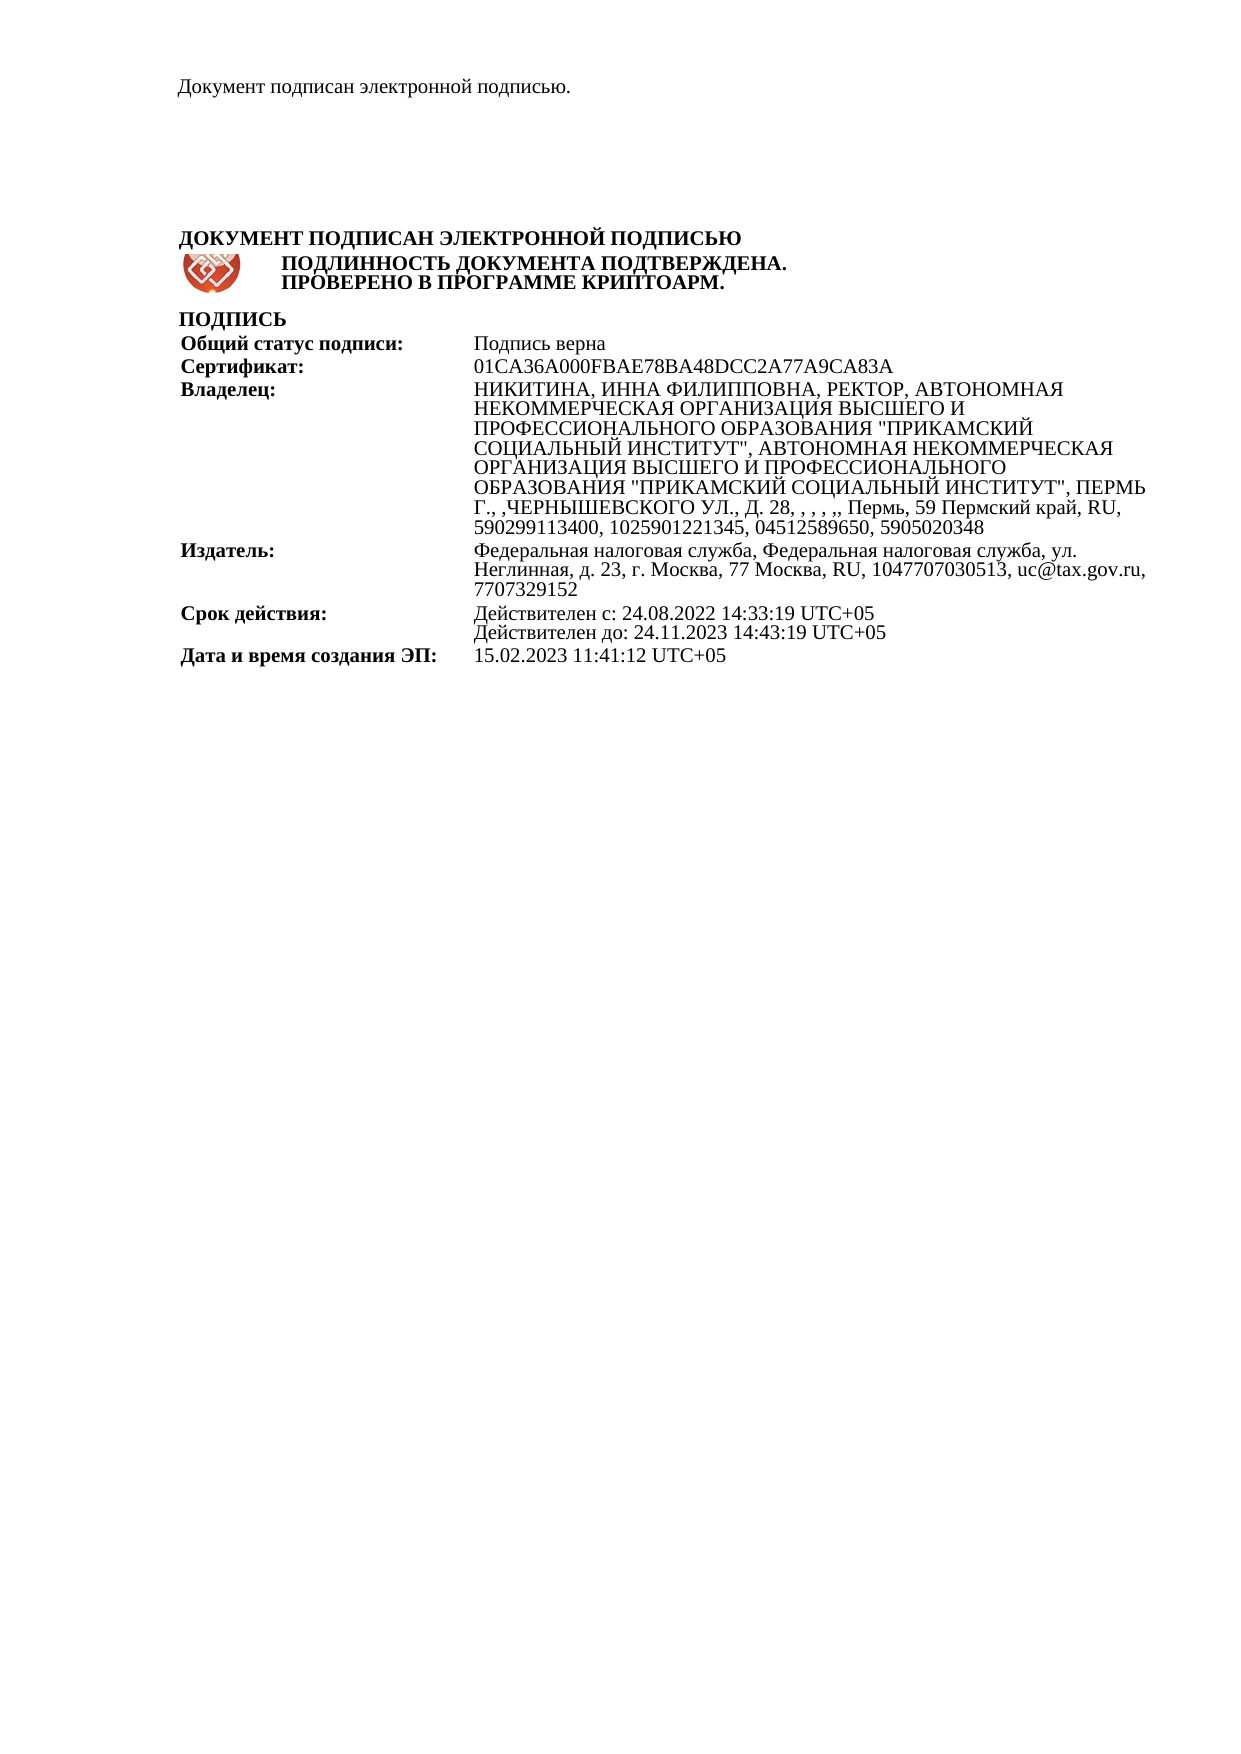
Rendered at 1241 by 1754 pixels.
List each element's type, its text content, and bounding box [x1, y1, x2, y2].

picture [180, 254, 243, 296]
table_cell ПОДПИСЬ [177, 309, 1152, 332]
table_cell [177, 251, 1152, 309]
table_header ДОКУМЕНТ ПОДПИСАН ЭЛЕКТРОННОЙ ПОДПИСЬЮ [177, 229, 1152, 251]
table_cell [177, 332, 1152, 670]
